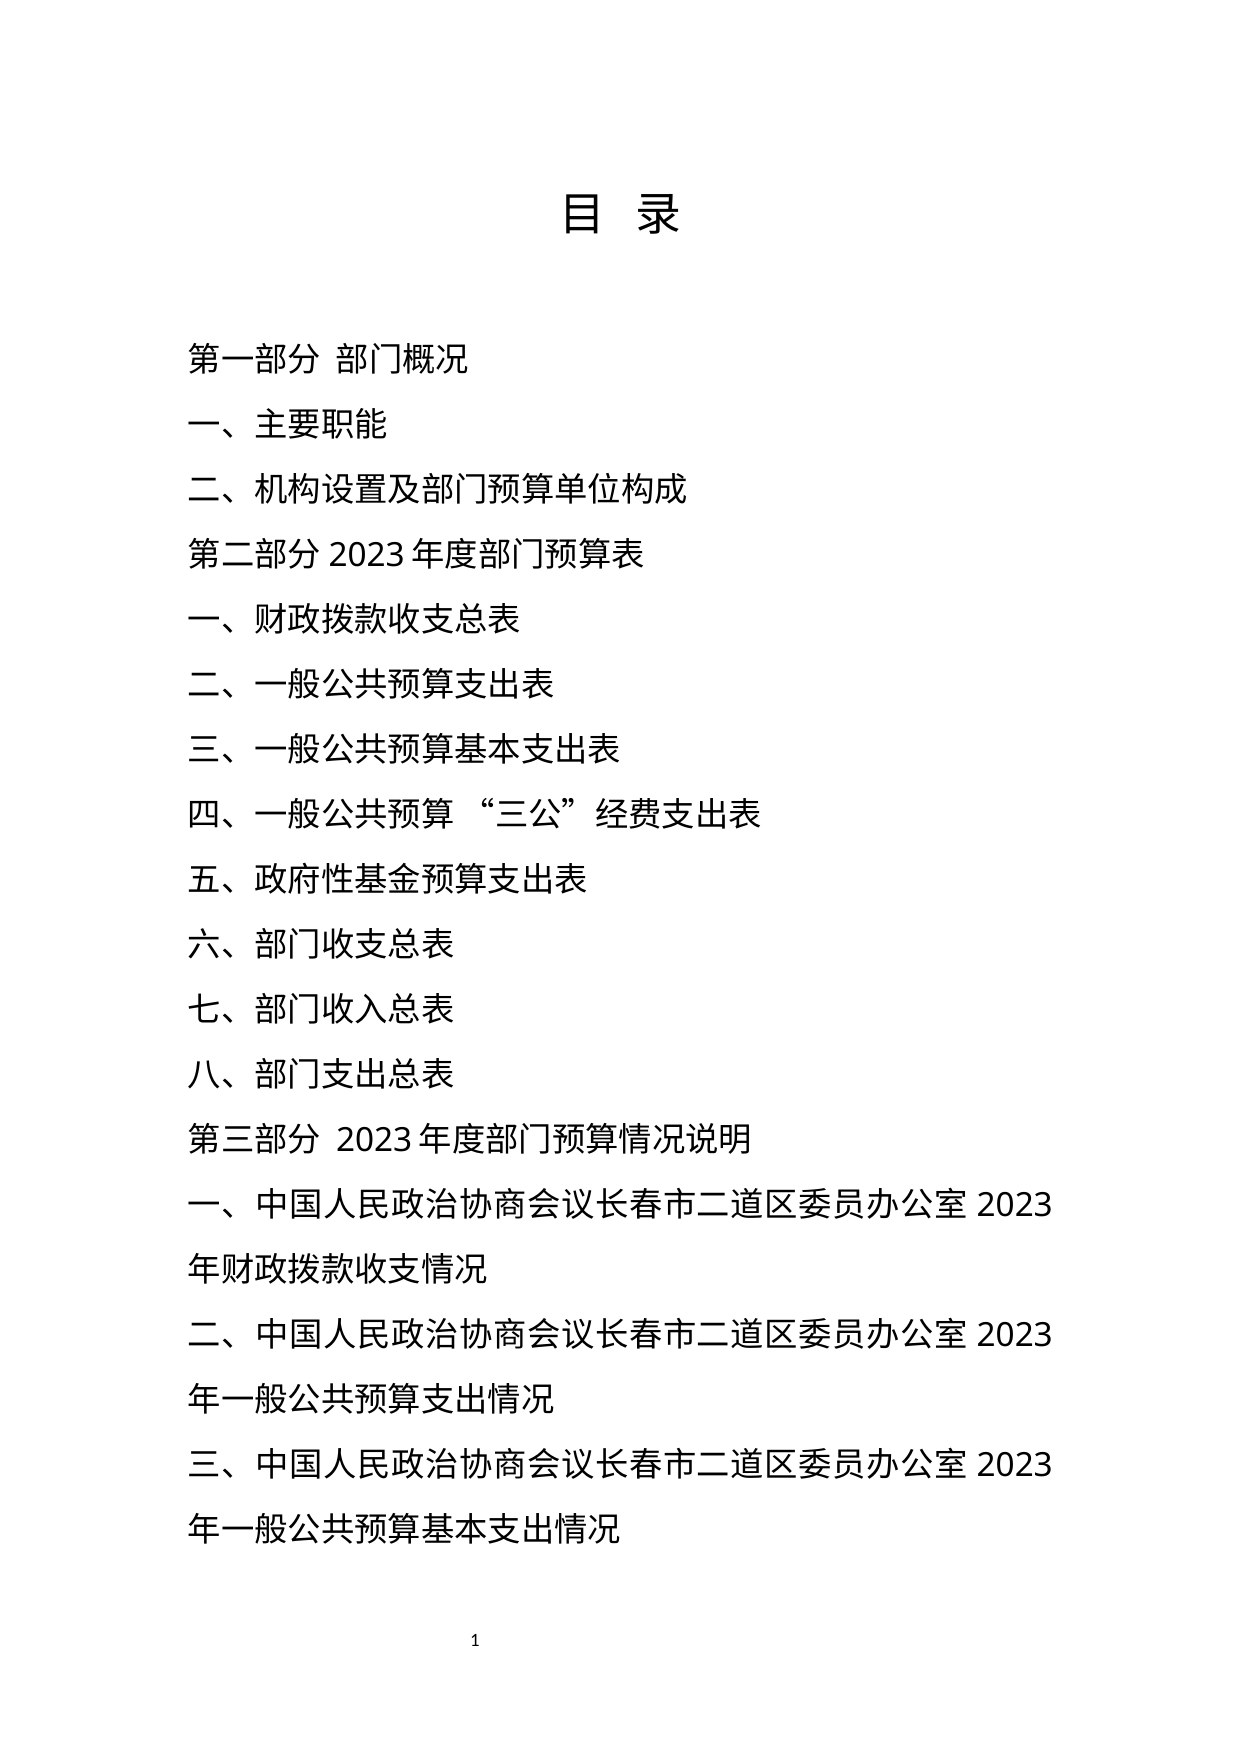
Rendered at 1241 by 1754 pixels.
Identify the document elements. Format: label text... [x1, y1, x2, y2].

text 八、部门支出总表 [187, 1039, 1053, 1104]
text 二、机构设置及部门预算单位构成 [187, 454, 1053, 519]
text 第三部分 2023年度部门预算情况说明 [187, 1104, 1053, 1169]
text 一、主要职能 [187, 389, 1053, 454]
text 三、一般公共预算基本支出表 [187, 714, 1053, 779]
text 目 录 [187, 162, 1053, 259]
text 第一部分 部门概况 [187, 324, 1053, 389]
text 二、中国人民政治协商会议长春市二道区委员办公室2023年一般公共预算支出情况 [187, 1299, 1053, 1429]
text 三、中国人民政治协商会议长春市二道区委员办公室2023年一般公共预算基本支出情况 [187, 1429, 1053, 1559]
text 五、政府性基金预算支出表 [187, 844, 1053, 909]
text 第二部分 2023年度部门预算表 [187, 519, 1053, 584]
text 一、财政拨款收支总表 [187, 584, 1053, 649]
text 二、一般公共预算支出表 [187, 649, 1053, 714]
text 七、部门收入总表 [187, 974, 1053, 1039]
text 一、中国人民政治协商会议长春市二道区委员办公室2023年财政拨款收支情况 [187, 1169, 1053, 1299]
text 四、一般公共预算 “三公”经费支出表 [187, 779, 1053, 844]
text 六、部门收支总表 [187, 909, 1053, 974]
